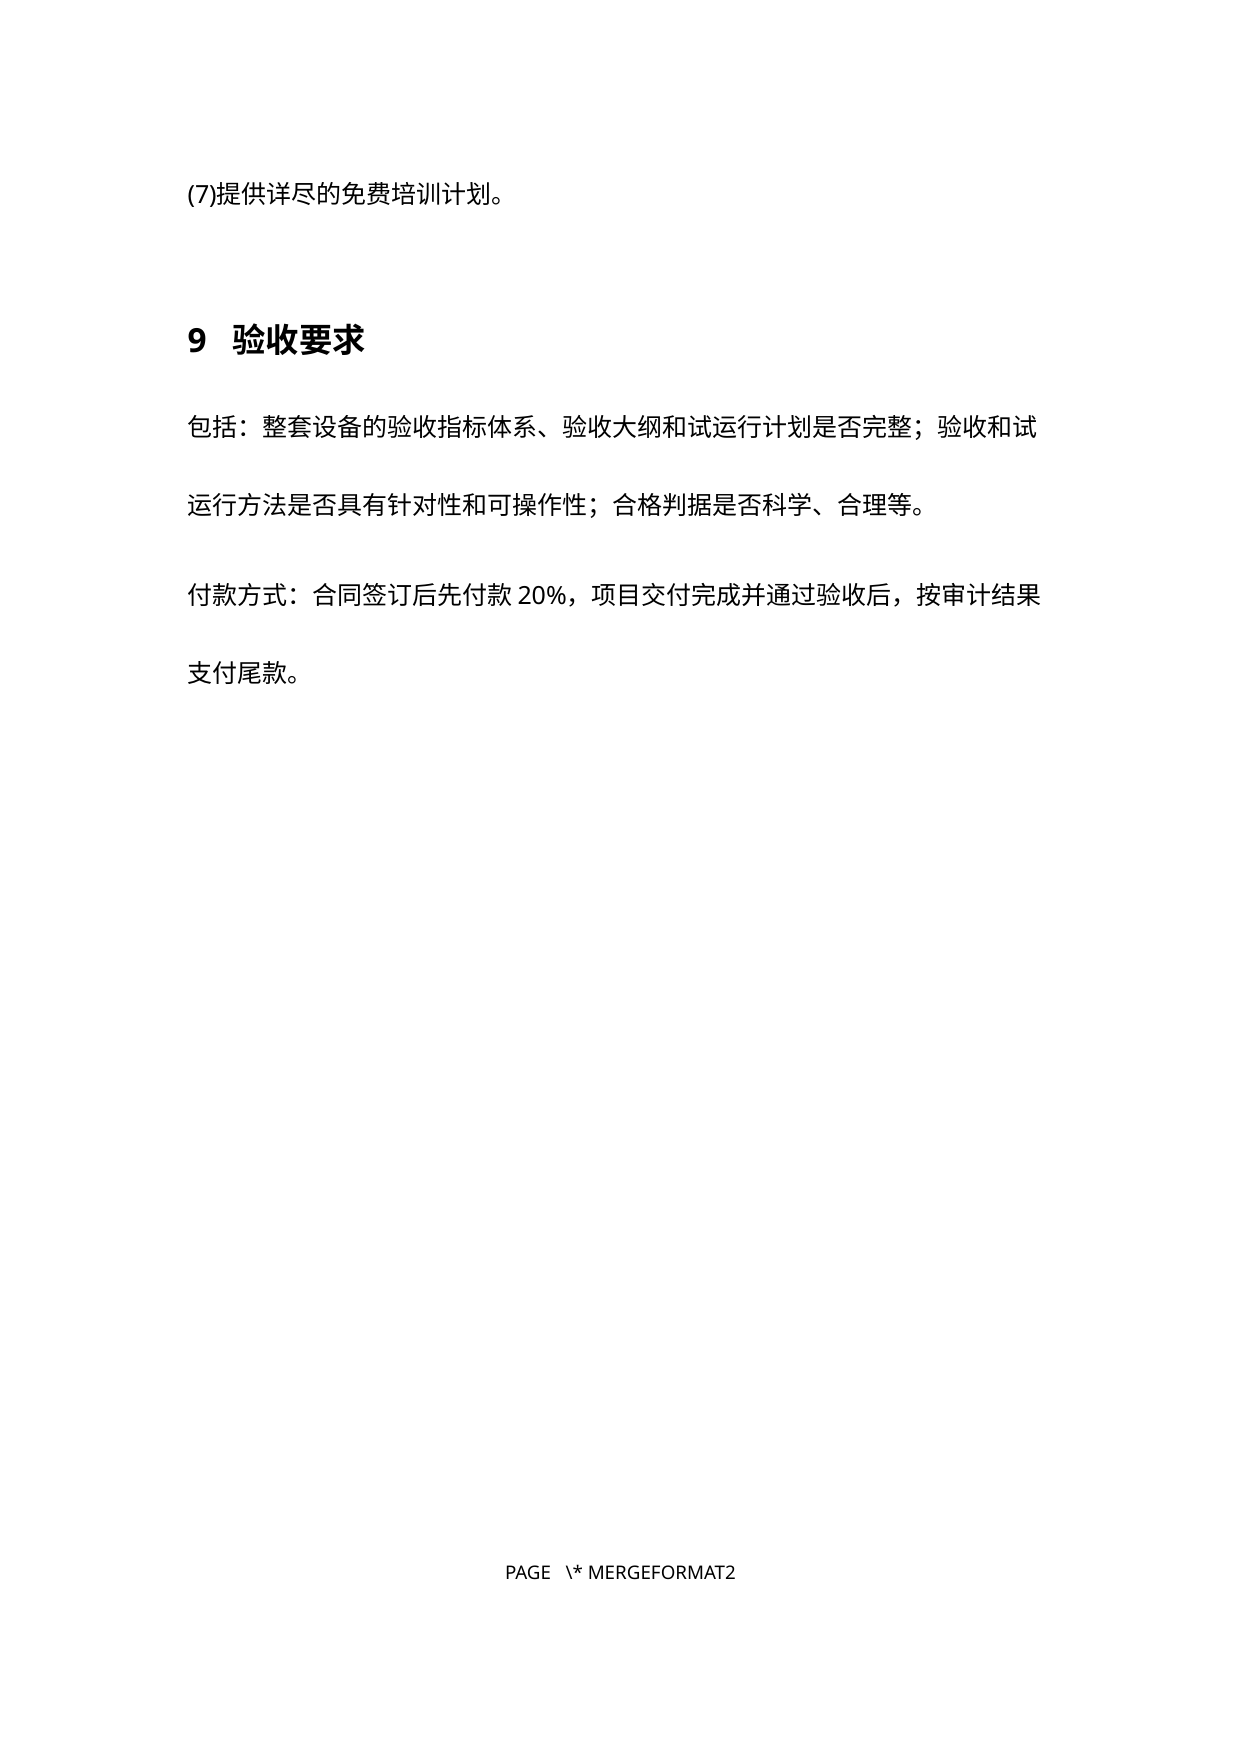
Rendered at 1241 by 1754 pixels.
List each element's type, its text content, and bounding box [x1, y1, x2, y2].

subtitle 验收要求 [187, 304, 1053, 372]
text (7)提供详尽的免费培训计划。 [187, 158, 1053, 226]
text 付款方式：合同签订后先付款20%，项目交付完成并通过验收后，按审计结果支付尾款。 [187, 560, 1053, 706]
text 包括：整套设备的验收指标体系、验收大纲和试运行计划是否完整；验收和试运行方法是否具有针对性和可操作性；合格判据是否科学、合理等。 [187, 392, 1053, 538]
